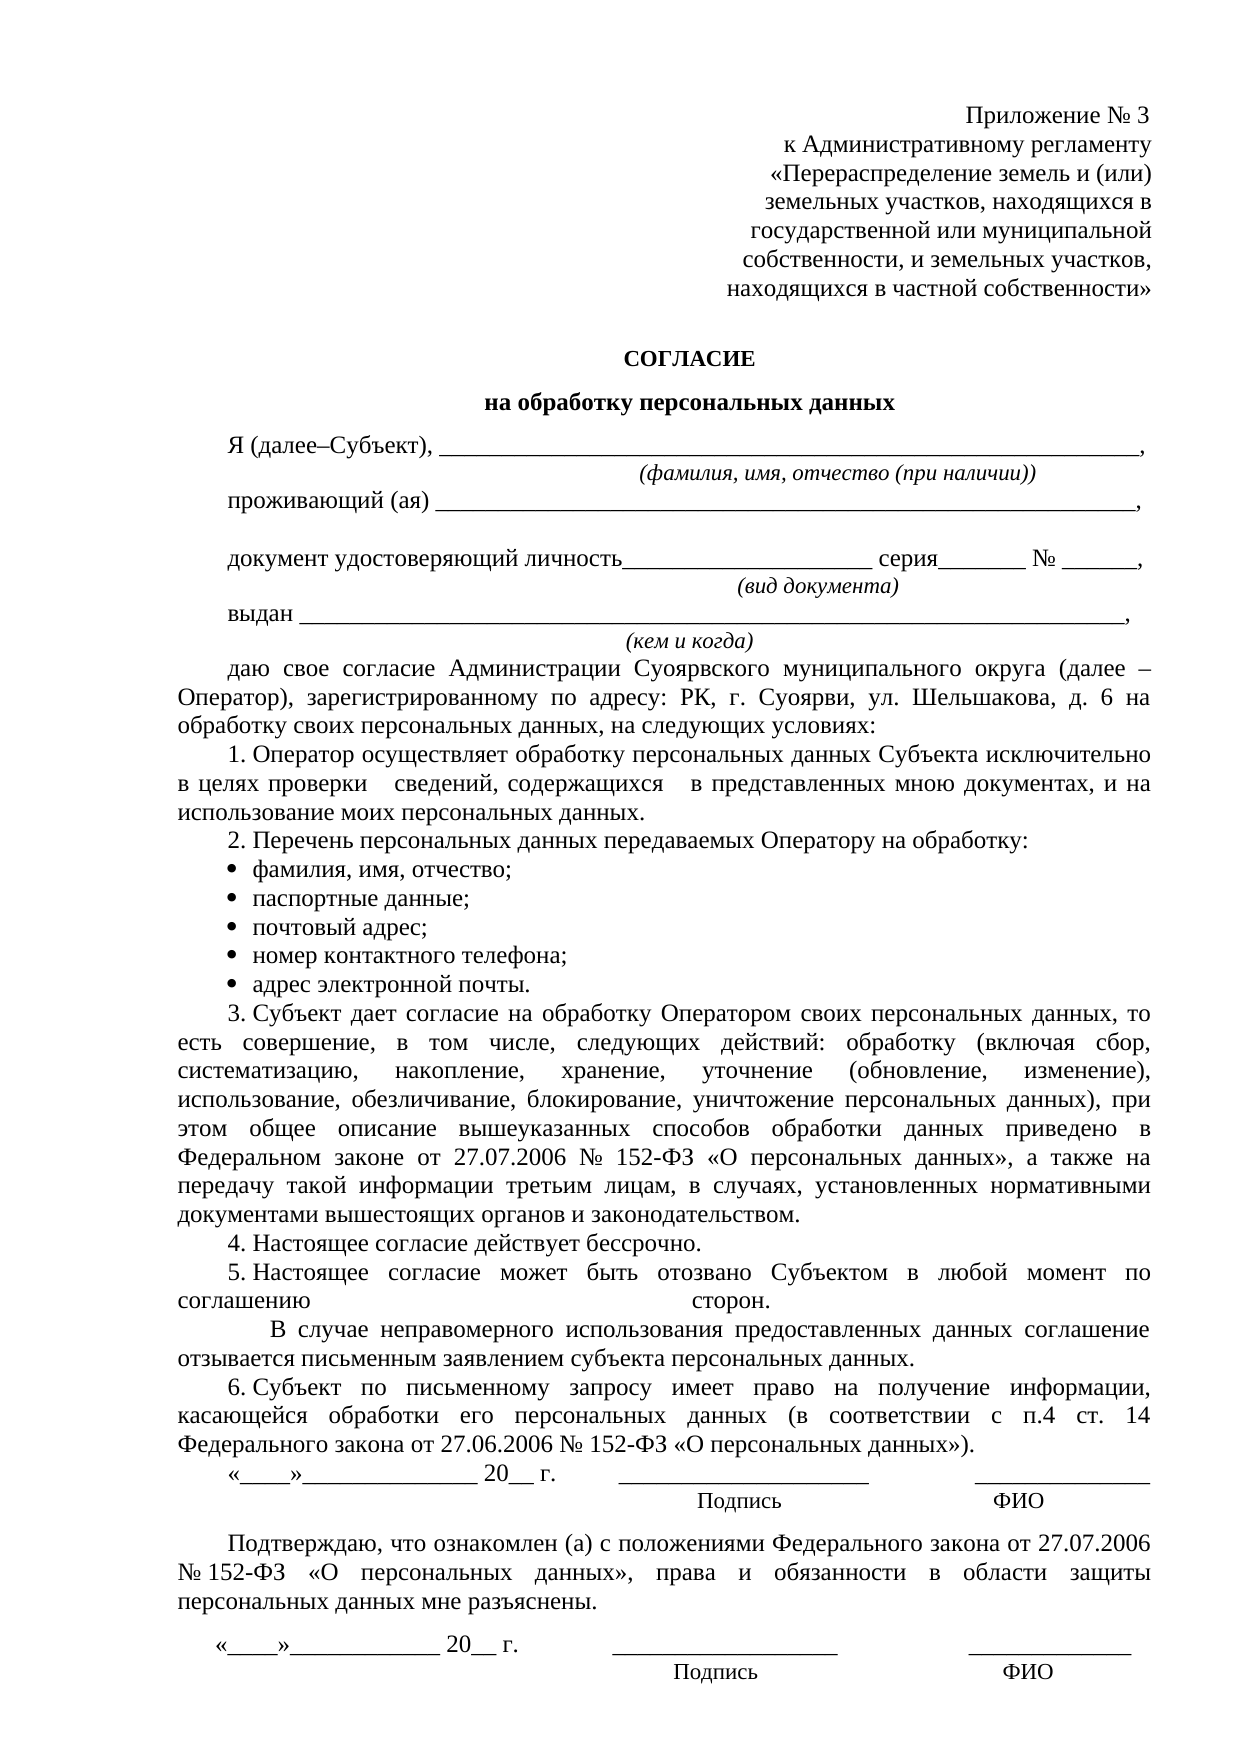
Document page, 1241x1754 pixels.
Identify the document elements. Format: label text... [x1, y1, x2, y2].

list фамилия, имя, отчество; [177, 854, 1152, 883]
text (вид документа) [177, 572, 1152, 598]
text на обработку персональных данных [177, 387, 1152, 415]
list номер контактного телефона; [177, 941, 1152, 969]
list Настоящее согласие может быть отозвано Субъектом в любой момент по соглашению сторон. В случае неправомерного использования предоставленных данных соглашение отзывается письменным заявлением субъекта персональных данных. [177, 1257, 1152, 1372]
text Подпись ФИО [177, 1658, 1152, 1684]
text «____»______________ 20__ г. ____________________ ______________ [177, 1458, 1152, 1487]
text Приложение № 3 [620, 100, 1152, 129]
list Оператор осуществляет обработку персональных данных Субъекта исключительно в целях проверки сведений, содержащихся в представленных мною документах, и на использование моих персональных данных. [177, 739, 1152, 826]
text к Административному регламенту «Перераспределение земель и (или) земельных участков, находящихся в государственной или муниципальной собственности, и земельных участков, находящихся в частной собственности» [693, 129, 1152, 301]
text выдан __________________________________________________________________, [177, 598, 1152, 627]
text документ удостоверяющий личность____________________ серия_______ № ______, [177, 543, 1152, 572]
list Перечень персональных данных передаваемых Оператору на обработку: [177, 826, 1152, 854]
text даю свое согласие Администрации Суоярвского муниципального округа (далее – Оператор), зарегистрированному по адресу: РК, г. Суоярви, ул. Шельшакова, д. 6 на обработку своих персональных данных, на следующих условиях: [177, 653, 1152, 739]
text Я (далее–Субъект), ________________________________________________________, [177, 430, 1152, 459]
text (фамилия, имя, отчество (при наличии)) [177, 459, 1152, 485]
list Настоящее согласие действует бессрочно. [177, 1228, 1152, 1257]
text Подтверждаю, что ознакомлен (а) с положениями Федерального закона от 27.07.2006 № 152-ФЗ «О персональных данных», права и обязанности в области защиты персональных данных мне разъяснены. [177, 1528, 1152, 1614]
list адрес электронной почты. [177, 969, 1152, 998]
text СОГЛАСИЕ [177, 345, 1152, 372]
list почтовый адрес; [177, 912, 1152, 941]
text (кем и когда) [177, 627, 1152, 653]
text «____»____________ 20__ г. __________________ _____________ [177, 1629, 1152, 1658]
list паспортные данные; [177, 883, 1152, 912]
text Подпись ФИО [177, 1487, 1152, 1513]
text проживающий (ая) ________________________________________________________, [177, 485, 1152, 514]
list Субъект по письменному запросу имеет право на получение информации, касающейся обработки его персональных данных (в соответствии с п.4 ст. 14 Федерального закона от 27.06.2006 № 152-ФЗ «О персональных данных»). [177, 1372, 1152, 1458]
list Субъект дает согласие на обработку Оператором своих персональных данных, то есть совершение, в том числе, следующих действий: обработку (включая сбор, систематизацию, накопление, хранение, уточнение (обновление, изменение), использование, обезличивание, блокирование, уничтожение персональных данных), при этом общее описание вышеуказанных способов обработки данных приведено в Федеральном законе от 27.07.2006 № 152-ФЗ «О персональных данных», а также на передачу такой информации третьим лицам, в случаях, установленных нормативными документами вышестоящих органов и законодательством. [177, 998, 1152, 1228]
